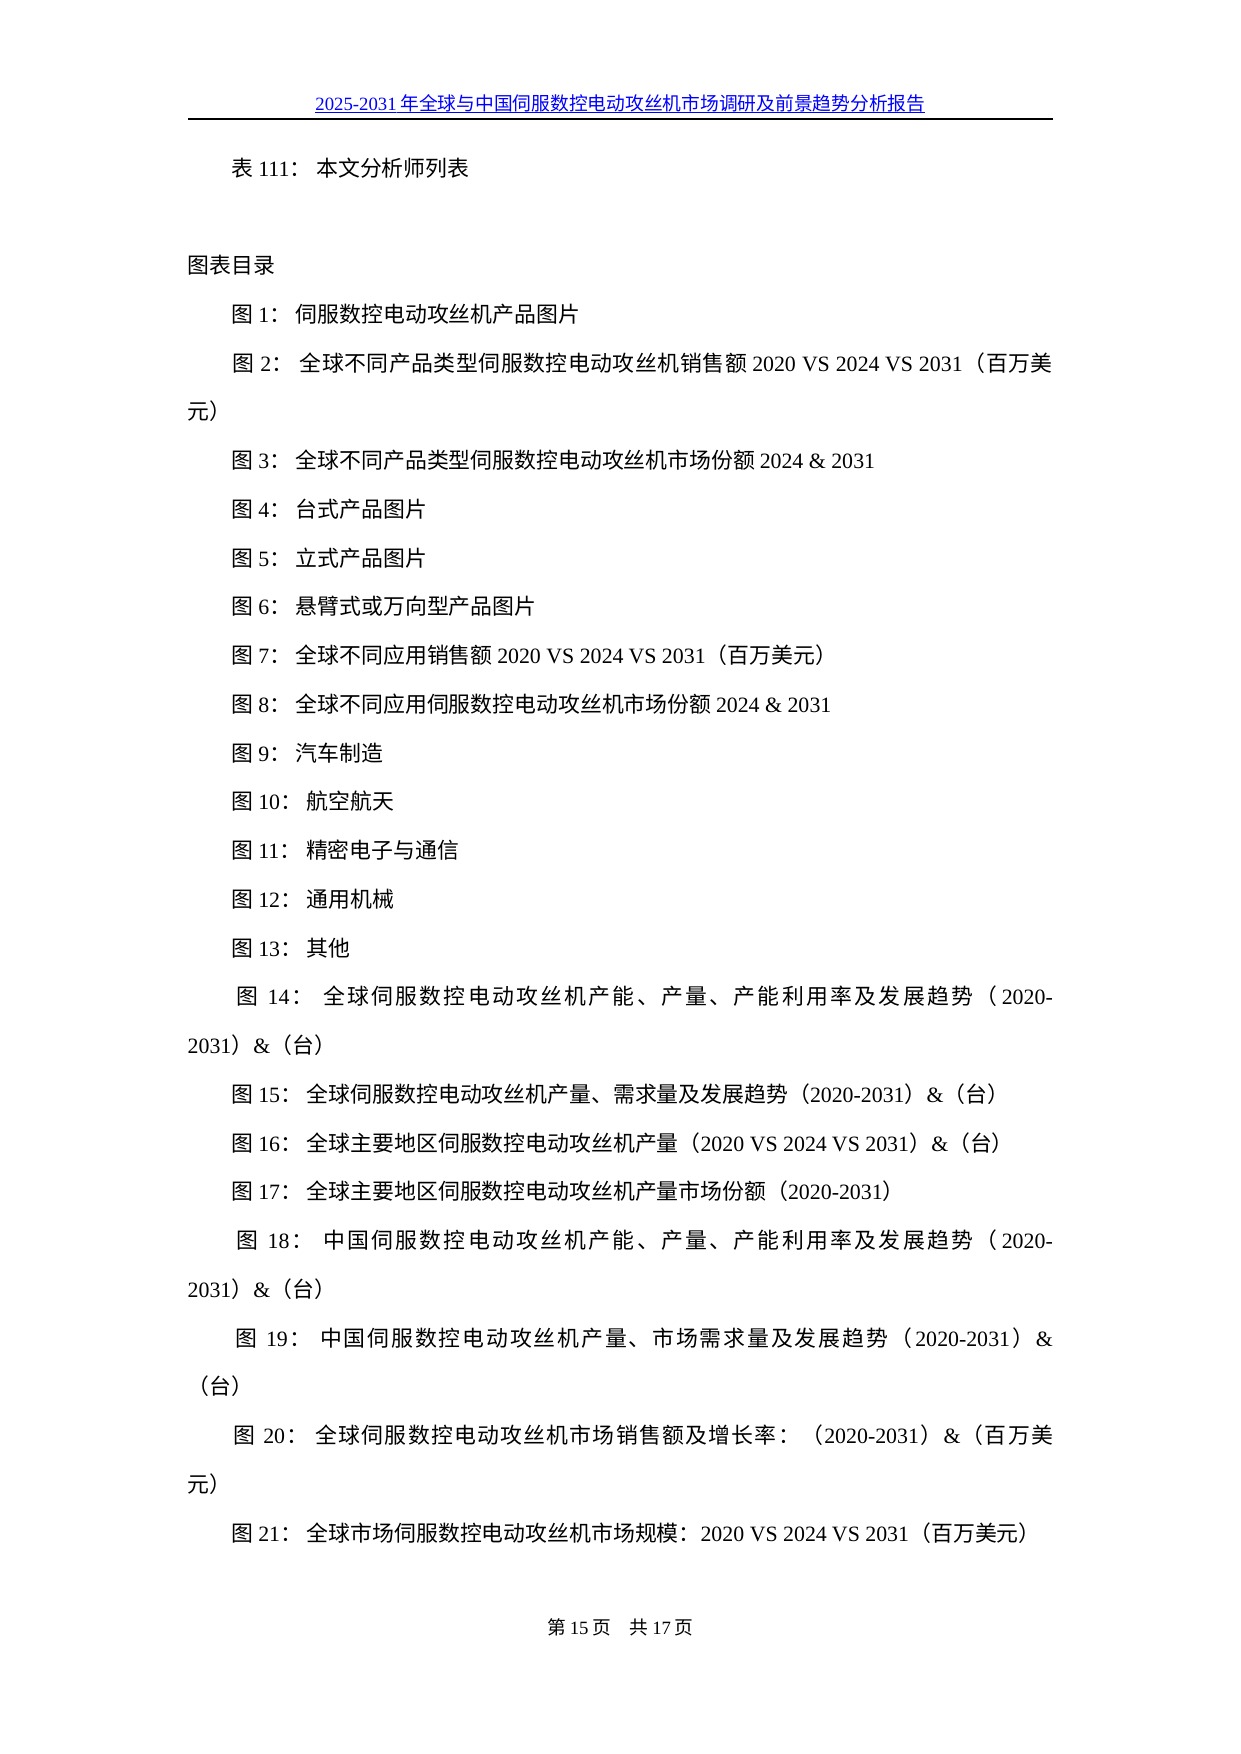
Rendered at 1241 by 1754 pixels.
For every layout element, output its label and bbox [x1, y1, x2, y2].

text [187, 150, 1053, 1548]
